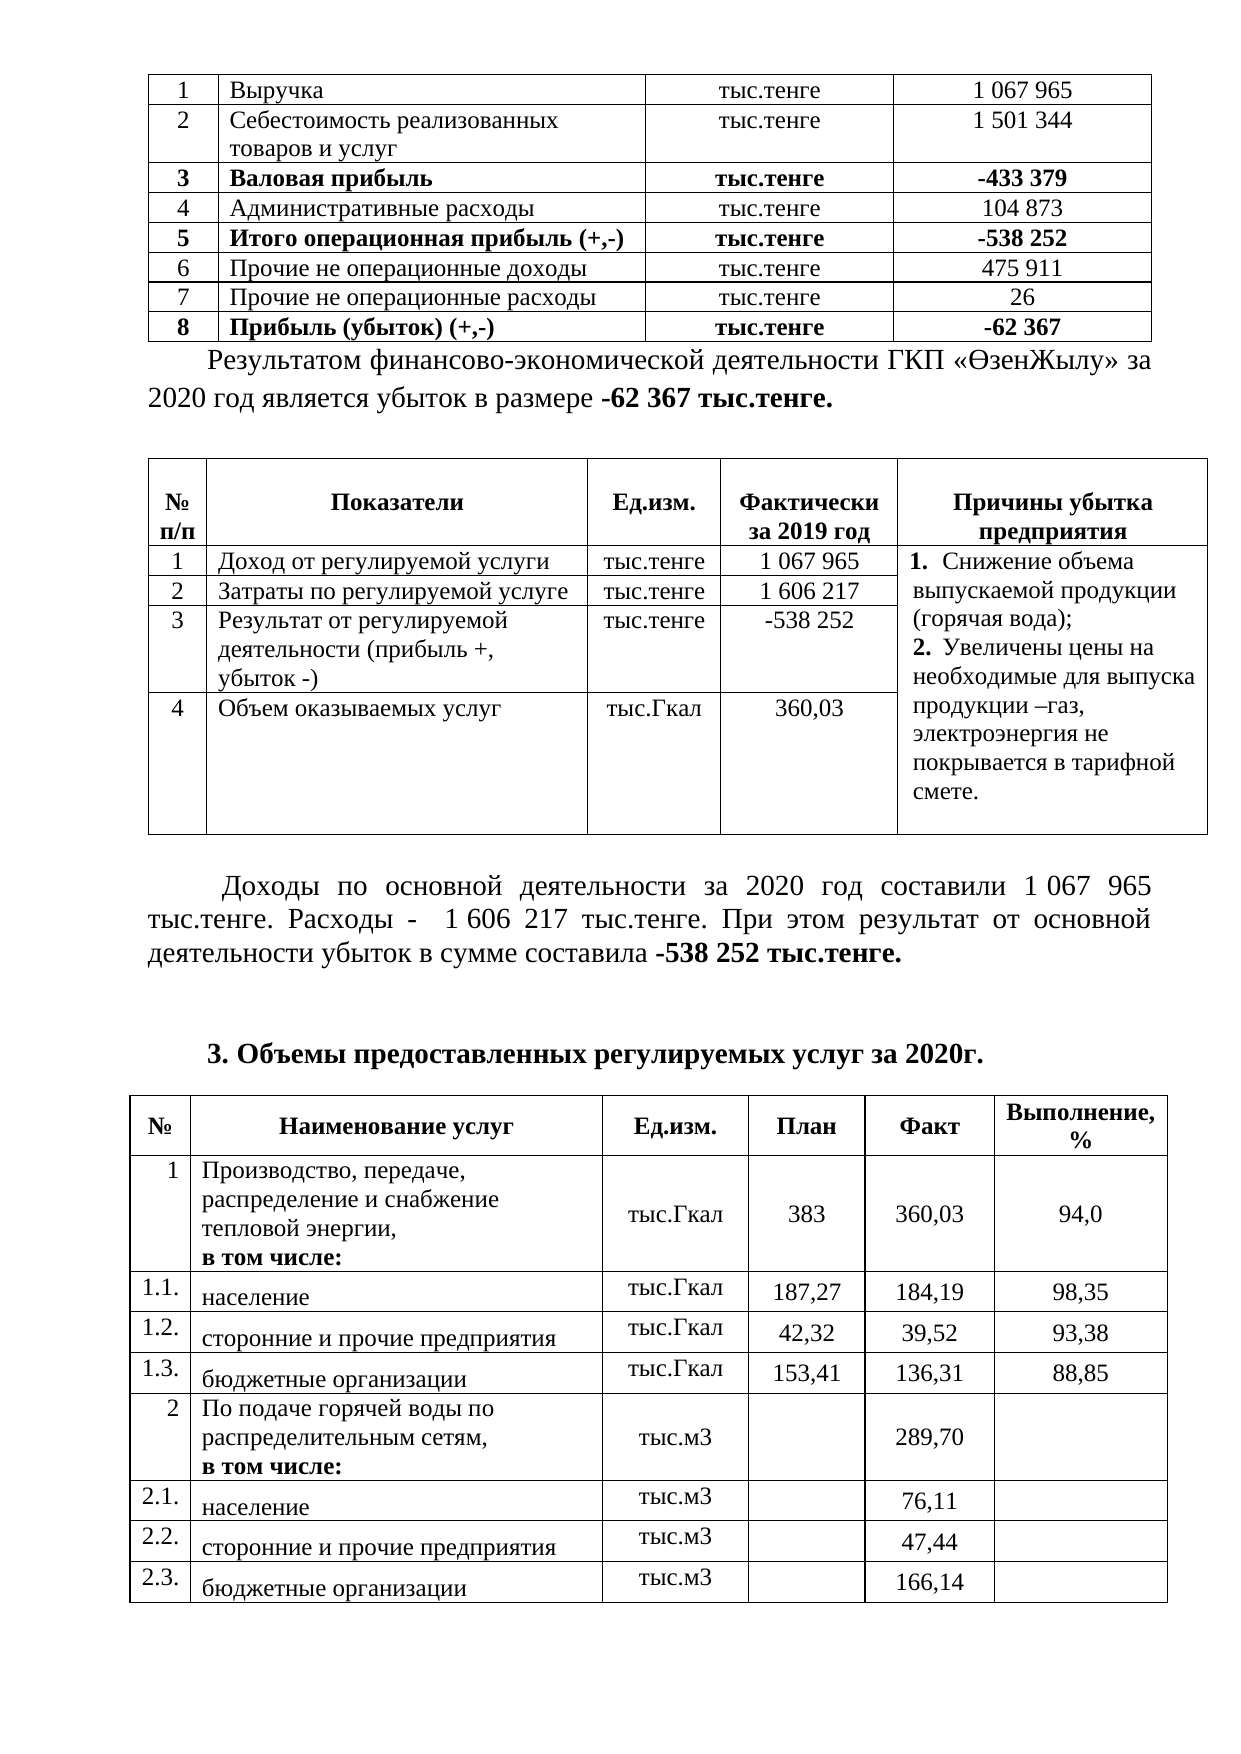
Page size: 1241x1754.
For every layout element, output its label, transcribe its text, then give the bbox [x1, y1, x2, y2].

table_cell 166,14 [866, 1562, 994, 1602]
table_cell 39,52 [866, 1312, 994, 1352]
table_cell Выручка [219, 75, 645, 104]
table_cell 104 873 [894, 193, 1151, 222]
table_cell 5 [149, 223, 218, 252]
table_cell тыс.м3 [603, 1521, 748, 1561]
table_cell 8 [149, 312, 218, 341]
table_cell тыс.м3 [603, 1562, 748, 1602]
table_cell тыс.Гкал [603, 1353, 748, 1392]
table_cell Итого операционная прибыль (+,-) [219, 223, 645, 252]
table_cell -538 252 [721, 606, 897, 692]
table_cell 6 [149, 253, 218, 281]
table_cell 47,44 [866, 1521, 994, 1561]
table_cell 2 [149, 576, 206, 604]
table_header Выполнение, % [995, 1096, 1167, 1154]
table_cell 1.3. [131, 1353, 190, 1392]
table_cell 3 [149, 606, 206, 692]
table_cell бюджетные организации [191, 1562, 602, 1602]
table_cell -538 252 [894, 223, 1151, 252]
table_header № п/п [149, 459, 206, 545]
table_cell тыс.м3 [603, 1394, 748, 1480]
table_cell 42,32 [749, 1312, 864, 1352]
table_cell тыс.м3 [603, 1481, 748, 1520]
table_cell 360,03 [721, 693, 897, 833]
table_cell тыс.Гкал [588, 693, 720, 833]
table_cell 136,31 [866, 1353, 994, 1392]
table_header Ед.изм. [603, 1096, 748, 1154]
table_cell 360,03 [866, 1156, 994, 1271]
table_cell Результат от регулируемой деятельности (прибыль +, убыток -) [207, 606, 587, 692]
table_cell тыс.тенге [646, 193, 893, 222]
table_cell 1 067 965 [894, 75, 1151, 104]
table_cell бюджетные организации [191, 1353, 602, 1392]
table_header Причины убытка предприятия [898, 459, 1207, 545]
table_cell 94,0 [995, 1156, 1167, 1271]
table_cell 26 [894, 283, 1151, 311]
table_cell 1 [149, 75, 218, 104]
table_cell Доход от регулируемой услуги [207, 546, 587, 575]
table_header План [749, 1096, 864, 1154]
table_cell 93,38 [995, 1312, 1167, 1352]
table_cell 7 [149, 283, 218, 311]
table_cell тыс.тенге [646, 283, 893, 311]
table_header Ед.изм. [588, 459, 720, 545]
table_cell тыс.Гкал [603, 1312, 748, 1352]
table_cell Объем оказываемых услуг [207, 693, 587, 833]
table_cell 2 [149, 105, 218, 162]
table_cell 153,41 [749, 1353, 864, 1392]
table_cell тыс.тенге [646, 163, 893, 192]
table_cell [995, 1562, 1167, 1602]
table_cell население [191, 1481, 602, 1520]
table_cell [749, 1394, 864, 1480]
table_cell население [191, 1272, 602, 1311]
text Результатом финансово-экономической деятельности ГКП «ӨзенЖылу» за 2020 год является убыток в размере -62 367 тыс.тенге. [148, 342, 1152, 414]
table_header Показатели [207, 459, 587, 545]
table_cell тыс.тенге [646, 223, 893, 252]
table_cell [995, 1521, 1167, 1561]
table_cell Производство, передаче, распределение и снабжение тепловой энергии, в том числе: [191, 1156, 602, 1271]
table_cell 98,35 [995, 1272, 1167, 1311]
table_cell 1.2. [131, 1312, 190, 1352]
table_cell 88,85 [995, 1353, 1167, 1392]
table_header № [131, 1096, 190, 1154]
table_cell Себестоимость реализованных товаров и услуг [219, 105, 645, 162]
table_cell тыс.тенге [588, 546, 720, 575]
table_cell тыс.тенге [646, 75, 893, 104]
table_cell [749, 1521, 864, 1561]
table_cell 2.2. [131, 1521, 190, 1561]
table_cell 1 [131, 1156, 190, 1271]
table_cell -433 379 [894, 163, 1151, 192]
table_cell Прочие не операционные доходы [219, 253, 645, 281]
table_cell Снижение объема выпускаемой продукции (горячая вода); Увеличены цены на необходимые для выпуска продукции –газ, электроэнергия не покрывается в тарифной смете. [898, 546, 1207, 833]
table_cell [995, 1394, 1167, 1480]
table_cell 4 [149, 693, 206, 833]
table_cell Затраты по регулируемой услуге [207, 576, 587, 604]
table_cell 187,27 [749, 1272, 864, 1311]
table_cell Прибыль (убыток) (+,-) [219, 312, 645, 341]
table_cell тыс.тенге [646, 312, 893, 341]
table_cell 1 [149, 546, 206, 575]
table_cell 475 911 [894, 253, 1151, 281]
table_cell тыс.Гкал [603, 1156, 748, 1271]
table_cell Административные расходы [219, 193, 645, 222]
list Доходы по основной деятельности за 2020 год составили 1 067 965 тыс.тенге. Расходы - 1 606 217 тыс.тенге. При этом результат от основной деятельности убыток в сумме составила -538 252 тыс.тенге. [148, 868, 1152, 969]
table_cell 383 [749, 1156, 864, 1271]
table_cell 1 606 217 [721, 576, 897, 604]
table_cell [995, 1481, 1167, 1520]
table_cell [749, 1481, 864, 1520]
table_cell тыс.тенге [646, 253, 893, 281]
table_cell -62 367 [894, 312, 1151, 341]
table_cell 1 501 344 [894, 105, 1151, 162]
table_cell По подаче горячей воды по распределительным сетям, в том числе: [191, 1394, 602, 1480]
table_header Наименование услуг [191, 1096, 602, 1154]
table_cell тыс.тенге [588, 576, 720, 604]
table_cell Валовая прибыль [219, 163, 645, 192]
table_cell сторонние и прочие предприятия [191, 1312, 602, 1352]
table_header Фактически за 2019 год [721, 459, 897, 545]
table_cell тыс.тенге [588, 606, 720, 692]
table_cell 2 [131, 1394, 190, 1480]
table_cell 1 067 965 [721, 546, 897, 575]
table_header Факт [866, 1096, 994, 1154]
table_cell тыс.тенге [646, 105, 893, 162]
table_cell Прочие не операционные расходы [219, 283, 645, 311]
table_cell 1.1. [131, 1272, 190, 1311]
table_cell 2.3. [131, 1562, 190, 1602]
table_cell 76,11 [866, 1481, 994, 1520]
table_cell 3 [149, 163, 218, 192]
table_cell 184,19 [866, 1272, 994, 1311]
table_cell 4 [149, 193, 218, 222]
list Объемы предоставленных регулируемых услуг за 2020г. [148, 1036, 1152, 1069]
table_cell 289,70 [866, 1394, 994, 1480]
table_cell [749, 1562, 864, 1602]
table_cell 2.1. [131, 1481, 190, 1520]
table_cell тыс.Гкал [603, 1272, 748, 1311]
table_cell сторонние и прочие предприятия [191, 1521, 602, 1561]
